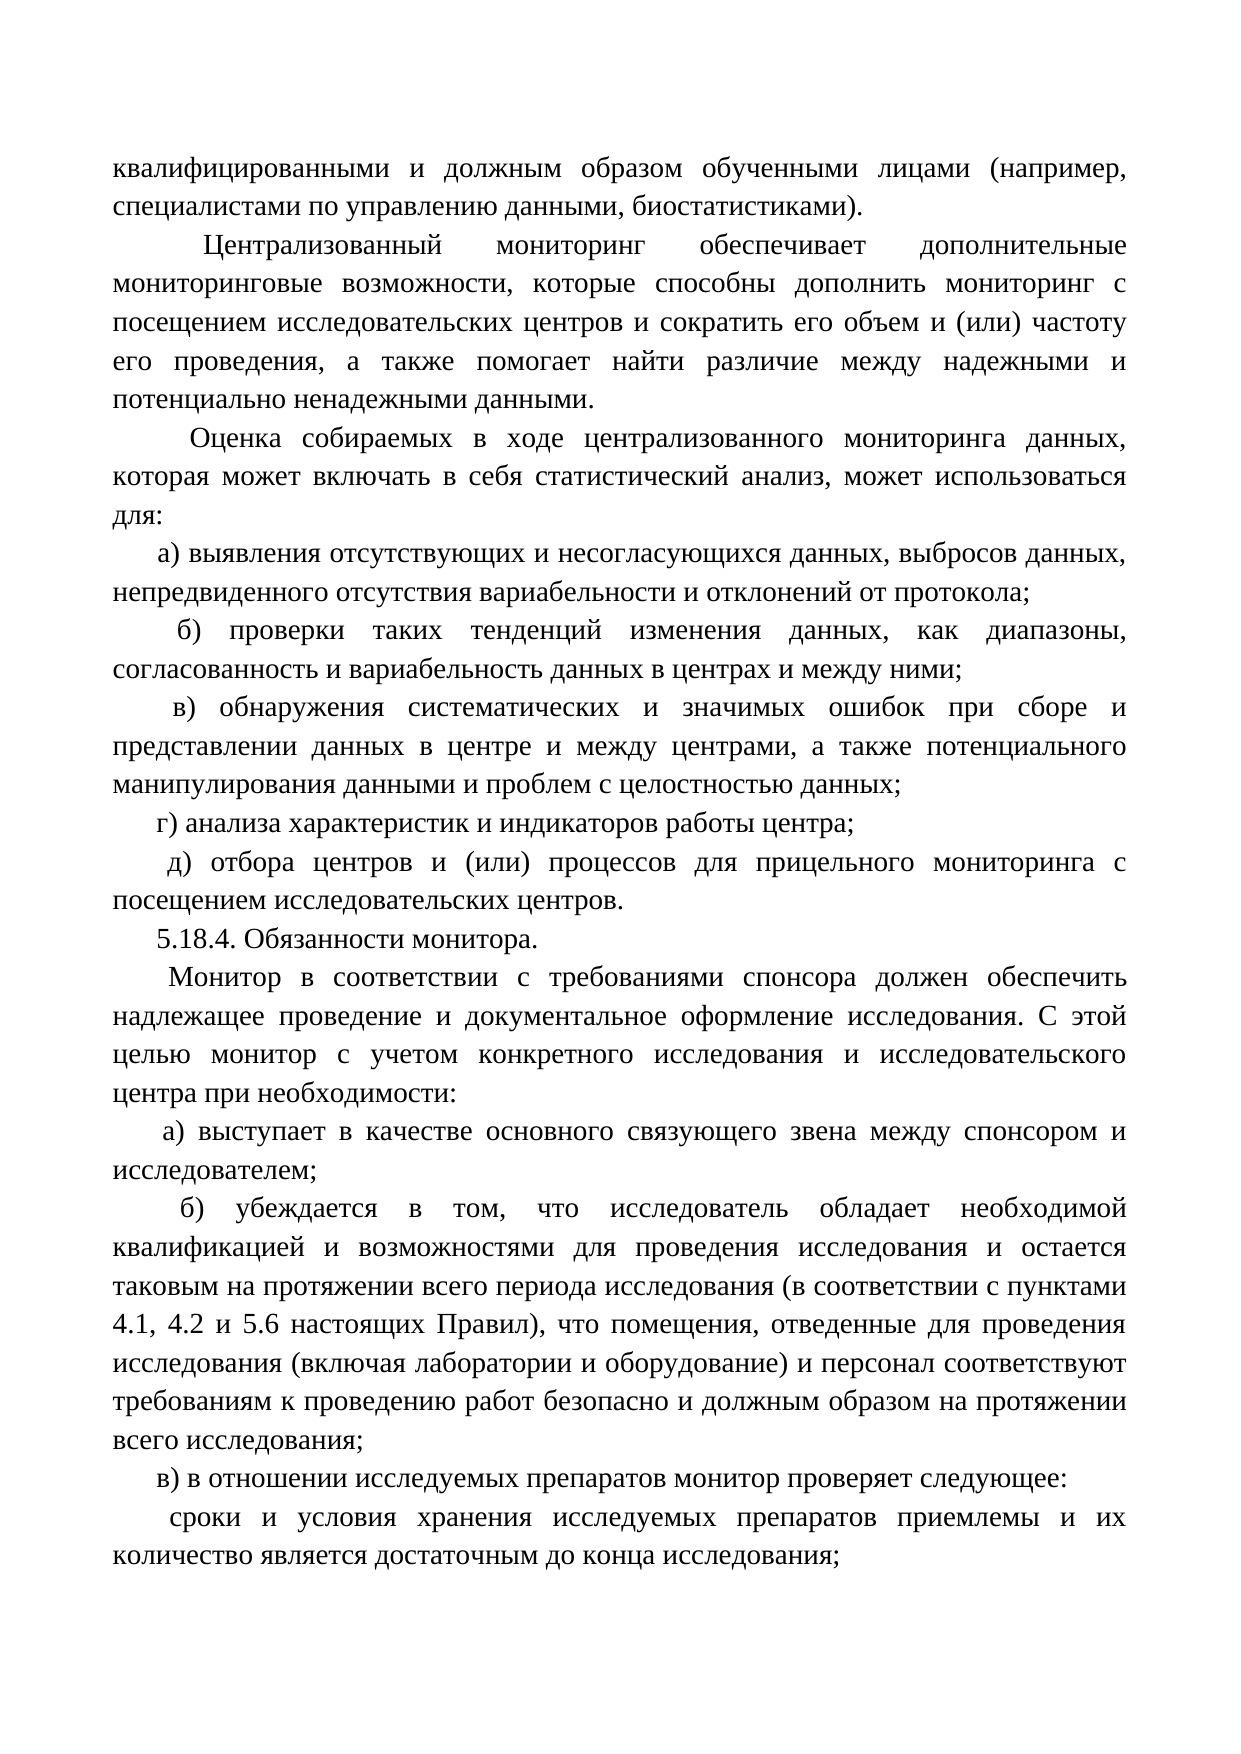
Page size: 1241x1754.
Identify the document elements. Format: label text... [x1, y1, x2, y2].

text Монитор в соответствии с требованиями спонсора должен обеспечить надлежащее проведение и документальное оформление исследования. С этой целью монитор с учетом конкретного исследования и исследовательского центра при необходимости: [112, 959, 1128, 1108]
text а) выявления отсутствующих и несогласующихся данных, выбросов данных, непредвиденного отсутствия вариабельности и отклонений от протокола; [112, 535, 1128, 607]
text Централизованный мониторинг обеспечивает дополнительные мониторинговые возможности, которые способны дополнить мониторинг с посещением исследовательских центров и сократить его объем и (или) частоту его проведения, а также помогает найти различие между надежными и потенциально ненадежными данными. [112, 227, 1128, 415]
text а) выступает в качестве основного связующего звена между спонсором и исследователем; [112, 1113, 1128, 1186]
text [112, 150, 1128, 222]
text Оценка собираемых в ходе централизованного мониторинга данных, которая может включать в себя статистический анализ, может использоваться для: [112, 420, 1128, 530]
text б) убеждается в том, что исследователь обладает необходимой квалификацией и возможностями для проведения исследования и остается таковым на протяжении всего периода исследования (в соответствии с пунктами 4.1, 4.2 и 5.6 настоящих Правил), что помещения, отведенные для проведения исследования (включая лаборатории и оборудование) и персонал соответствуют требованиям к проведению работ безопасно и должным образом на протяжении всего исследования; [112, 1191, 1128, 1455]
text в) в отношении исследуемых препаратов монитор проверяет следующее: [112, 1460, 1128, 1494]
text д) отбора центров и (или) процессов для прицельного мониторинга с посещением исследовательских центров. [112, 844, 1128, 916]
text сроки и условия хранения исследуемых препаратов приемлемы и их количество является достаточным до конца исследования; [112, 1499, 1128, 1571]
text в) обнаружения систематических и значимых ошибок при сборе и представлении данных в центре и между центрами, а также потенциального манипулирования данными и проблем с целостностью данных; [112, 689, 1128, 800]
text б) проверки таких тенденций изменения данных, как диапазоны, согласованность и вариабельность данных в центрах и между ними; [112, 612, 1128, 684]
text 5.18.4. Обязанности монитора. [112, 921, 1128, 954]
text г) анализа характеристик и индикаторов работы центра; [112, 805, 1128, 839]
